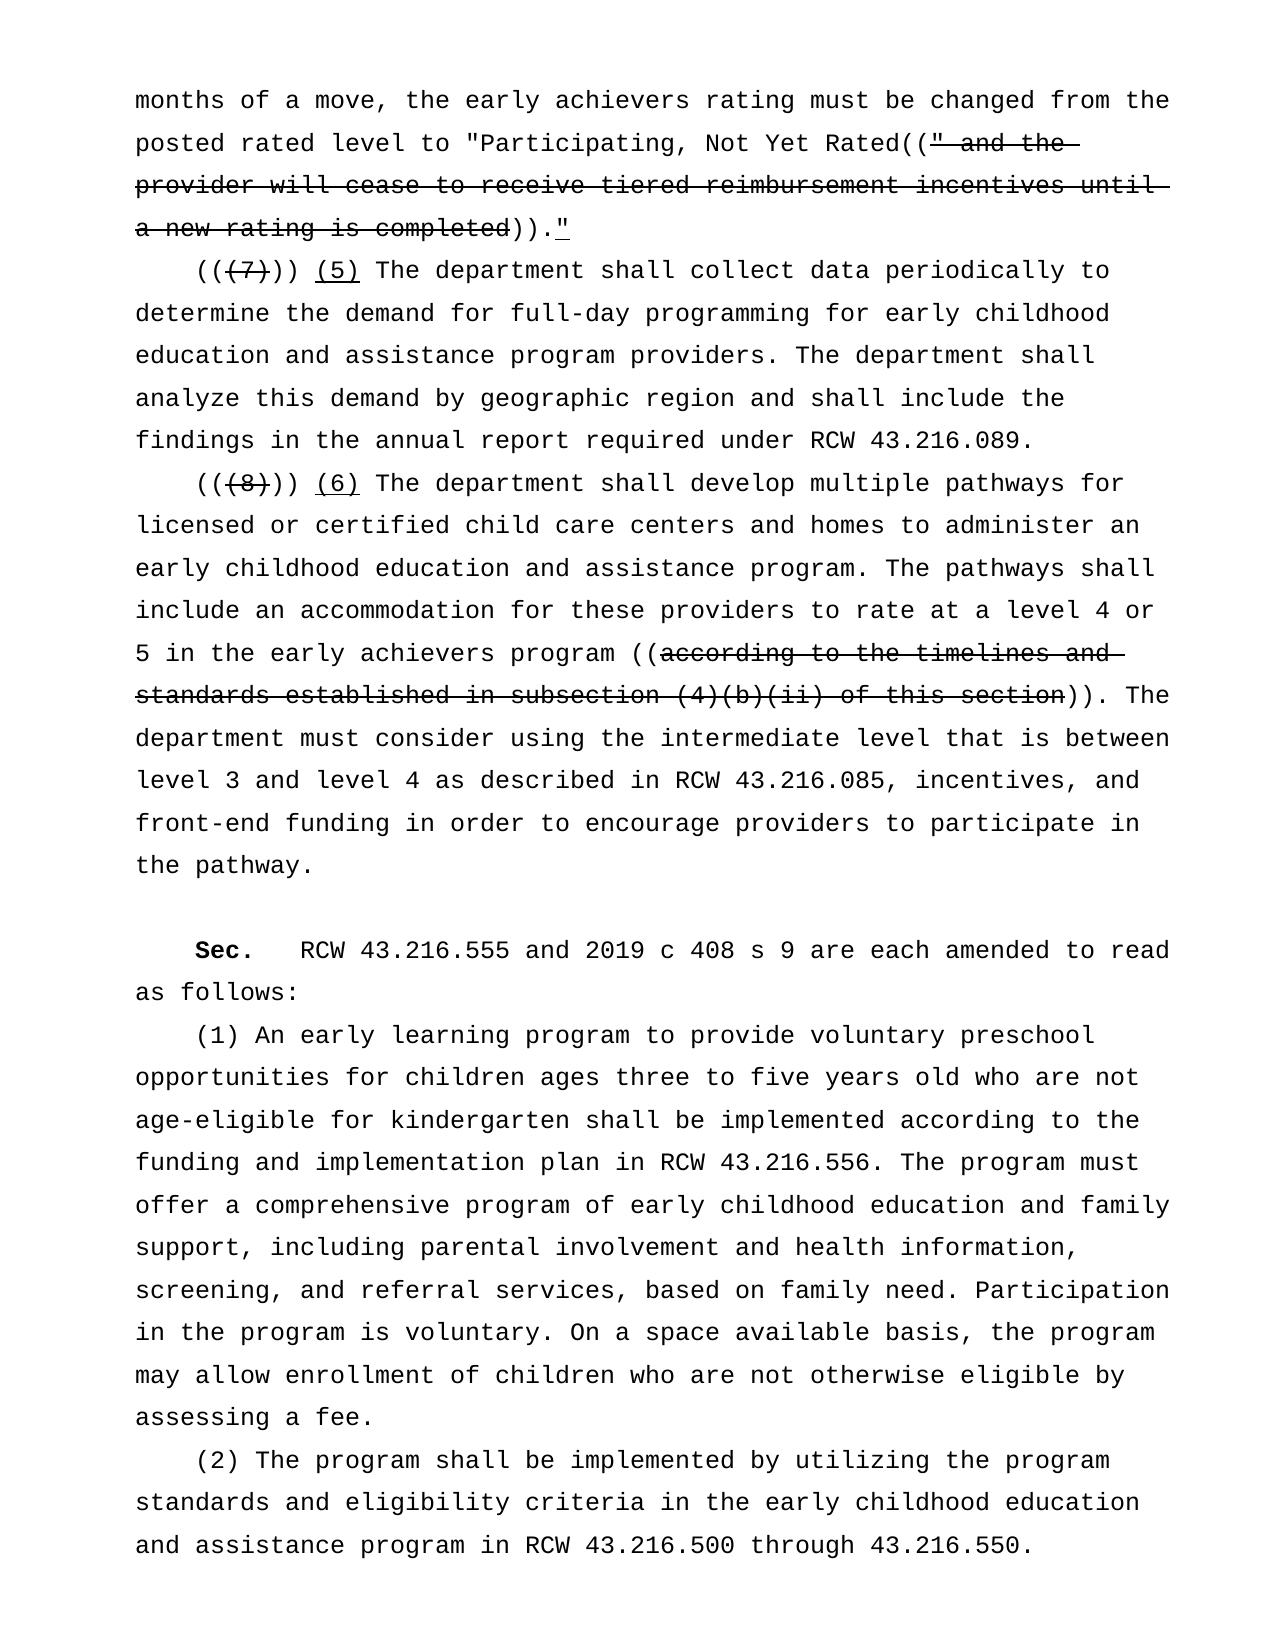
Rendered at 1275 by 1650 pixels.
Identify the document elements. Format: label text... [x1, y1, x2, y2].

text (((7))) (5) The department shall collect data periodically to determine the demand for full-day programming for early childhood education and assistance program providers. The department shall analyze this demand by geographic region and shall include the findings in the annual report required under RCW 43.216.089. [135, 245, 1170, 457]
text (2) The program shall be implemented by utilizing the program standards and eligibility criteria in the early childhood education and assistance program in RCW 43.216.500 through 43.216.550. [135, 1434, 1170, 1562]
text (1) An early learning program to provide voluntary preschool opportunities for children ages three to five years old who are not age-eligible for kindergarten shall be implemented according to the funding and implementation plan in RCW 43.216.556. The program must offer a comprehensive program of early childhood education and family support, including parental involvement and health information, screening, and referral services, based on family need. Participation in the program is voluntary. On a space available basis, the program may allow enrollment of children who are not otherwise eligible by assessing a fee. [135, 1009, 1170, 1434]
text Sec. RCW 43.216.555 and 2019 c 408 s 9 are each amended to read as follows: [135, 924, 1170, 1009]
text (((8))) (6) The department shall develop multiple pathways for licensed or certified child care centers and homes to administer an early childhood education and assistance program. The pathways shall include an accommodation for these providers to rate at a level 4 or 5 in the early achievers program ((according to the timelines and standards established in subsection (4)(b)(ii) of this section)). The department must consider using the intermediate level that is between level 3 and level 4 as described in RCW 43.216.085, incentives, and front-end funding in order to encourage providers to participate in the pathway. [135, 457, 1170, 882]
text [135, 75, 1170, 186]
